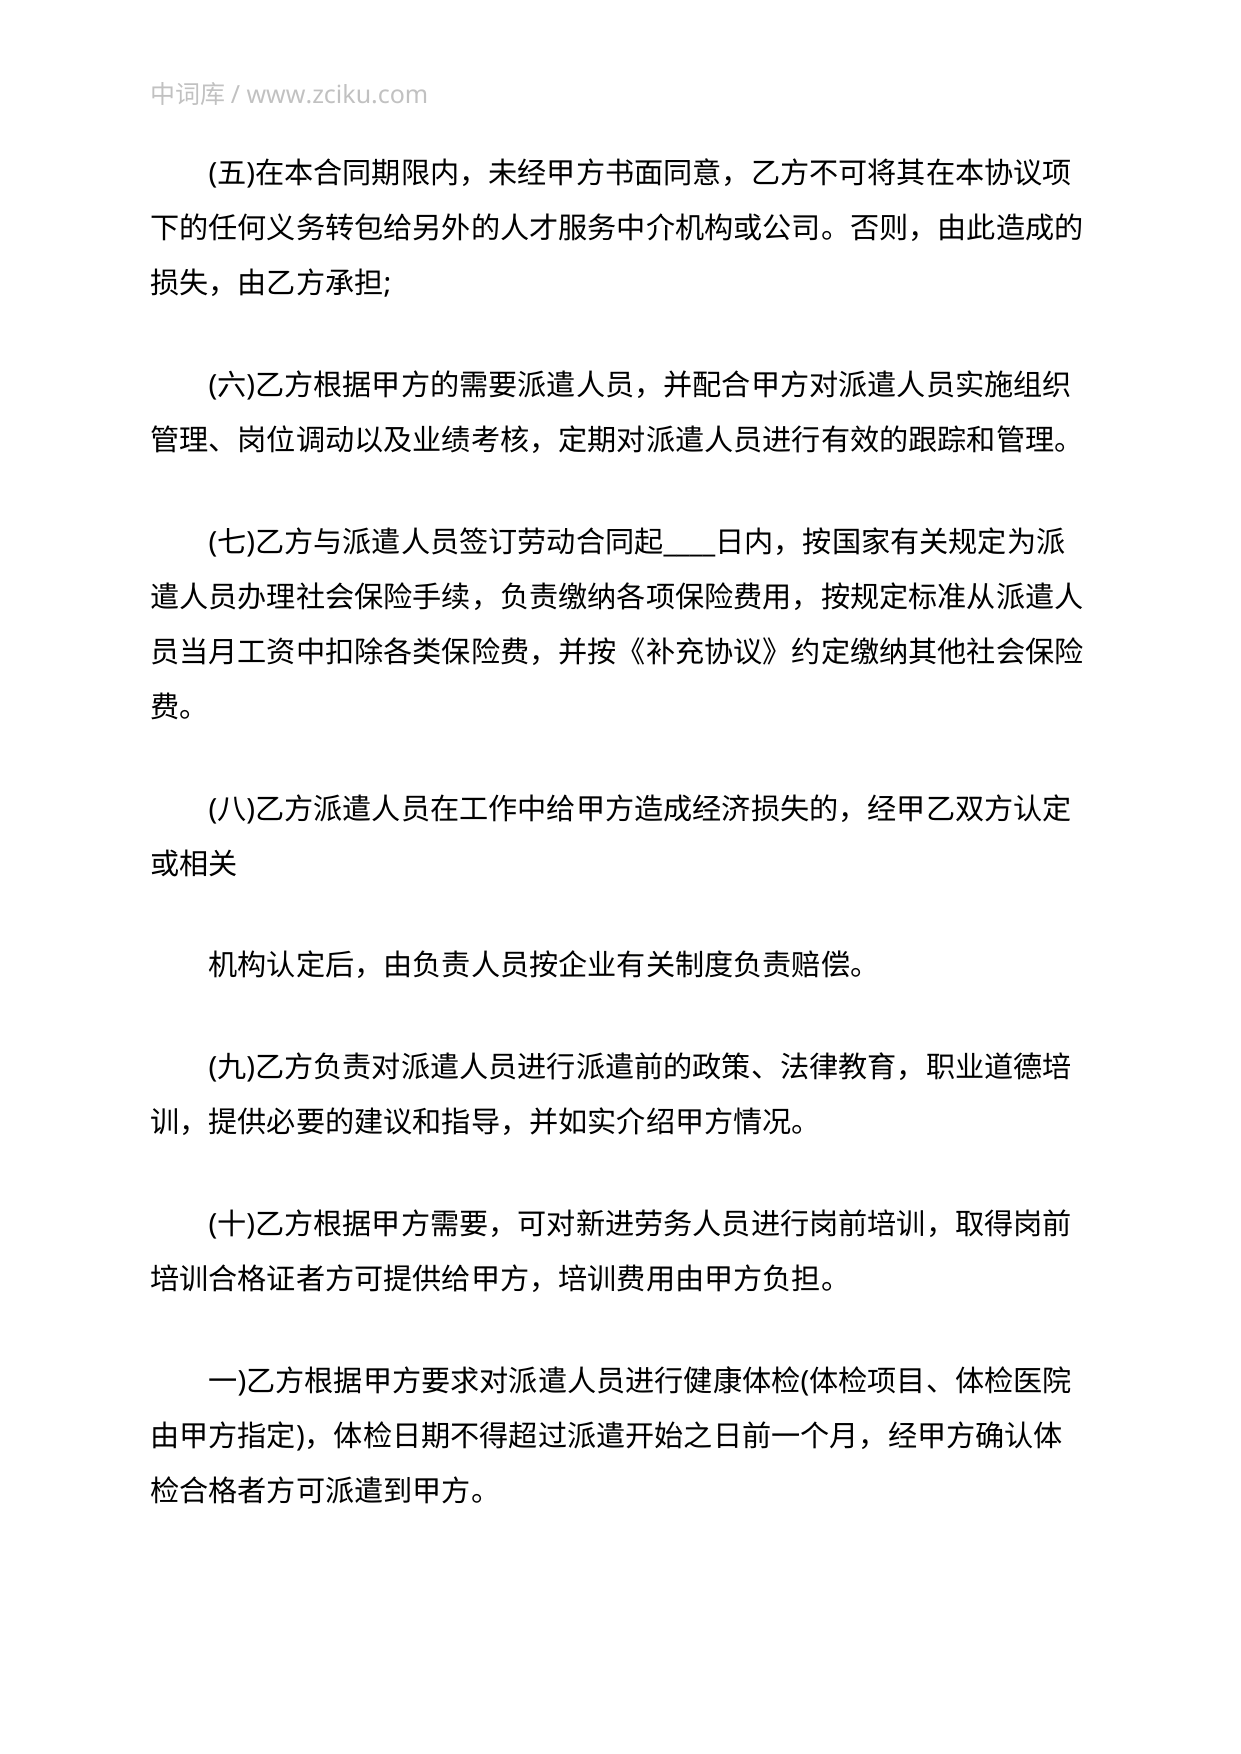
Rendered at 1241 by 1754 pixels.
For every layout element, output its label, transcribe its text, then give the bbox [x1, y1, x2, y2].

text 机构认定后，由负责人员按企业有关制度负责赔偿。 [150, 942, 1090, 984]
text (九)乙方负责对派遣人员进行派遣前的政策、法律教育，职业道德培训，提供必要的建议和指导，并如实介绍甲方情况。 [150, 1044, 1090, 1141]
text (五)在本合同期限内，未经甲方书面同意，乙方不可将其在本协议项下的任何义务转包给另外的人才服务中介机构或公司。否则，由此造成的损失，由乙方承担; [150, 150, 1090, 302]
text (十)乙方根据甲方需要，可对新进劳务人员进行岗前培训，取得岗前培训合格证者方可提供给甲方，培训费用由甲方负担。 [150, 1201, 1090, 1298]
text 一)乙方根据甲方要求对派遣人员进行健康体检(体检项目、体检医院由甲方指定)，体检日期不得超过派遣开始之日前一个月，经甲方确认体检合格者方可派遣到甲方。 [150, 1357, 1090, 1509]
text (六)乙方根据甲方的需要派遣人员，并配合甲方对派遣人员实施组织管理、岗位调动以及业绩考核，定期对派遣人员进行有效的跟踪和管理。 [150, 362, 1090, 459]
text (八)乙方派遣人员在工作中给甲方造成经济损失的，经甲乙双方认定或相关 [150, 785, 1090, 882]
text (七)乙方与派遣人员签订劳动合同起____日内，按国家有关规定为派遣人员办理社会保险手续，负责缴纳各项保险费用，按规定标准从派遣人员当月工资中扣除各类保险费，并按《补充协议》约定缴纳其他社会保险费。 [150, 519, 1090, 726]
